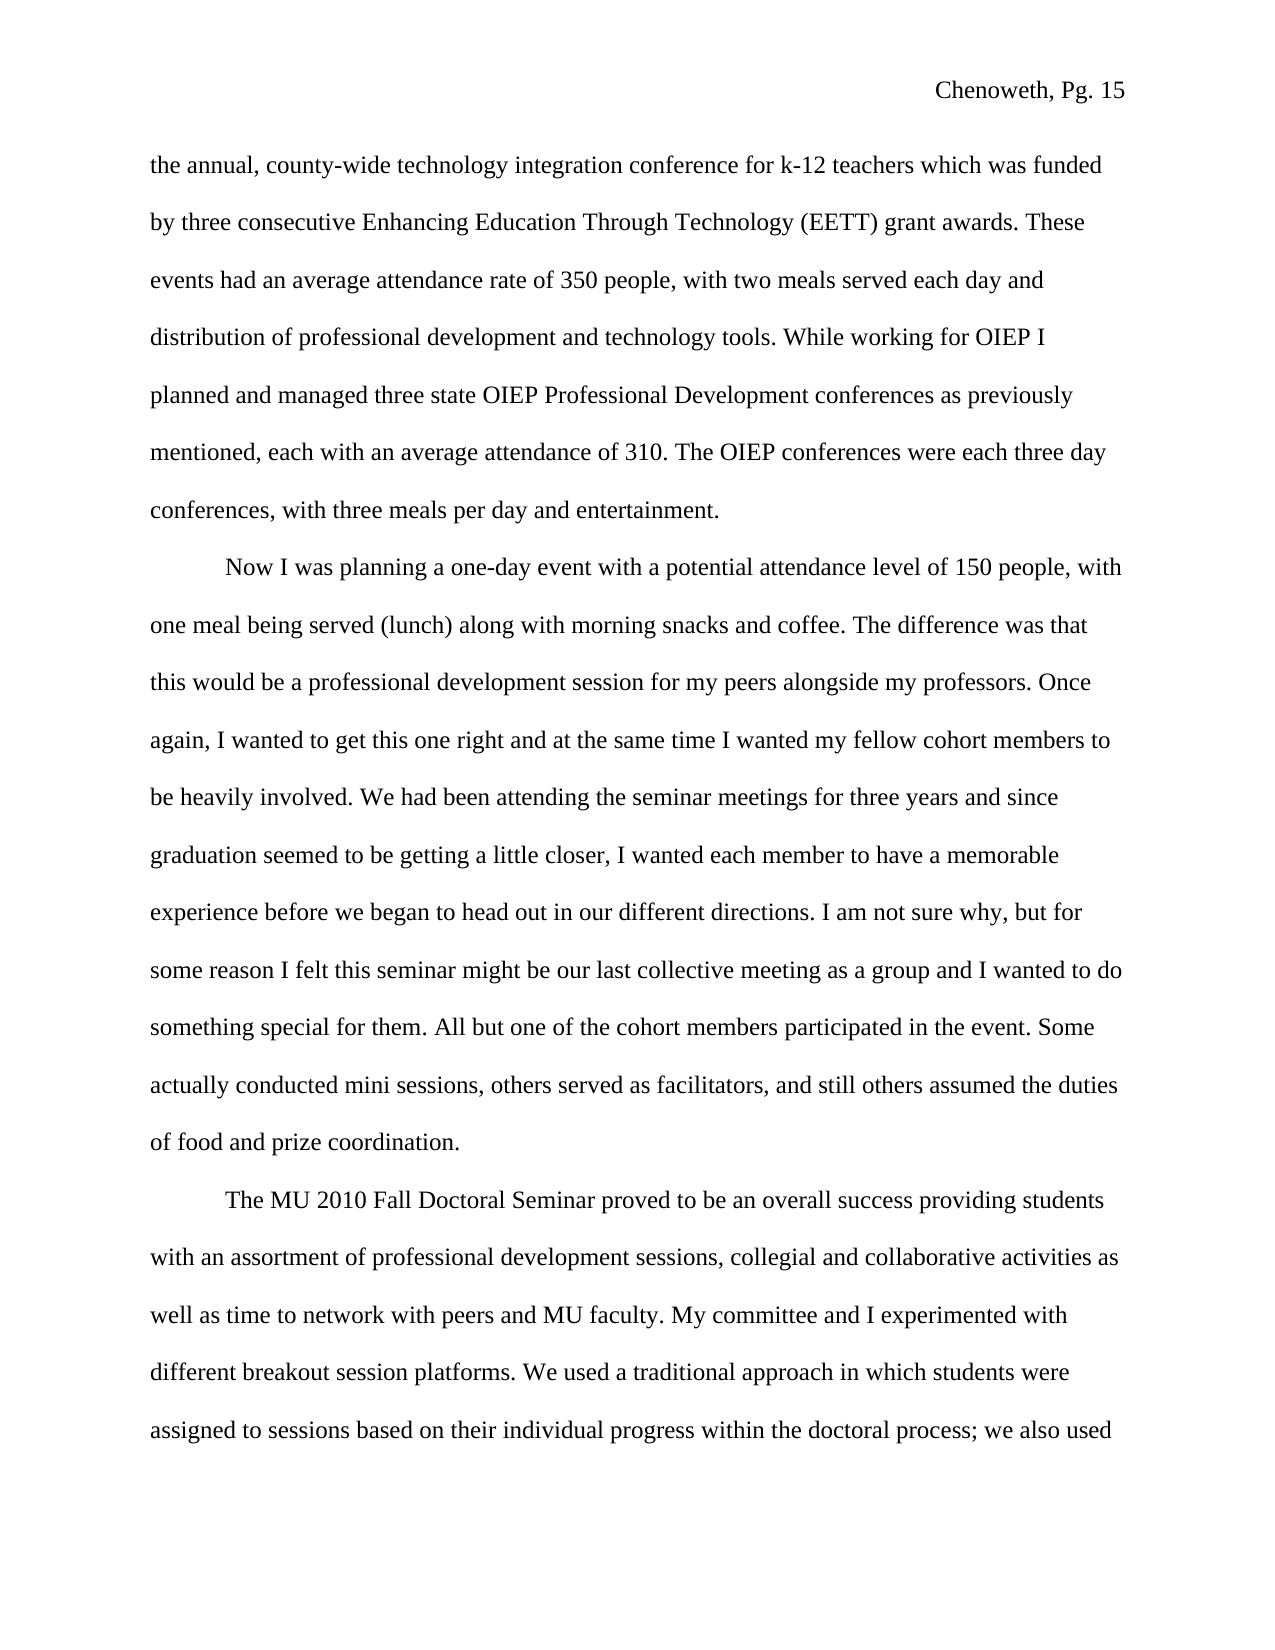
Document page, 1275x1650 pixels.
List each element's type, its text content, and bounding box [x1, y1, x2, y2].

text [150, 150, 1125, 524]
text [150, 1185, 1125, 1444]
text Now I was planning a one-day event with a potential attendance level of 150 people, with one meal being served (lunch) along with morning snacks and coffee. The difference was that this would be a professional development session for my peers alongside my professors. Once again, I wanted to get this one right and at the same time I wanted my fellow cohort members to be heavily involved. We had been attending the seminar meetings for three years and since graduation seemed to be getting a little closer, I wanted each member to have a memorable experience before we began to head out in our different directions. I am not sure why, but for some reason I felt this seminar might be our last collective meeting as a group and I wanted to do something special for them. All but one of the cohort members participated in the event. Some actually conducted mini sessions, others served as facilitators, and still others assumed the duties of food and prize coordination. [150, 552, 1125, 1156]
